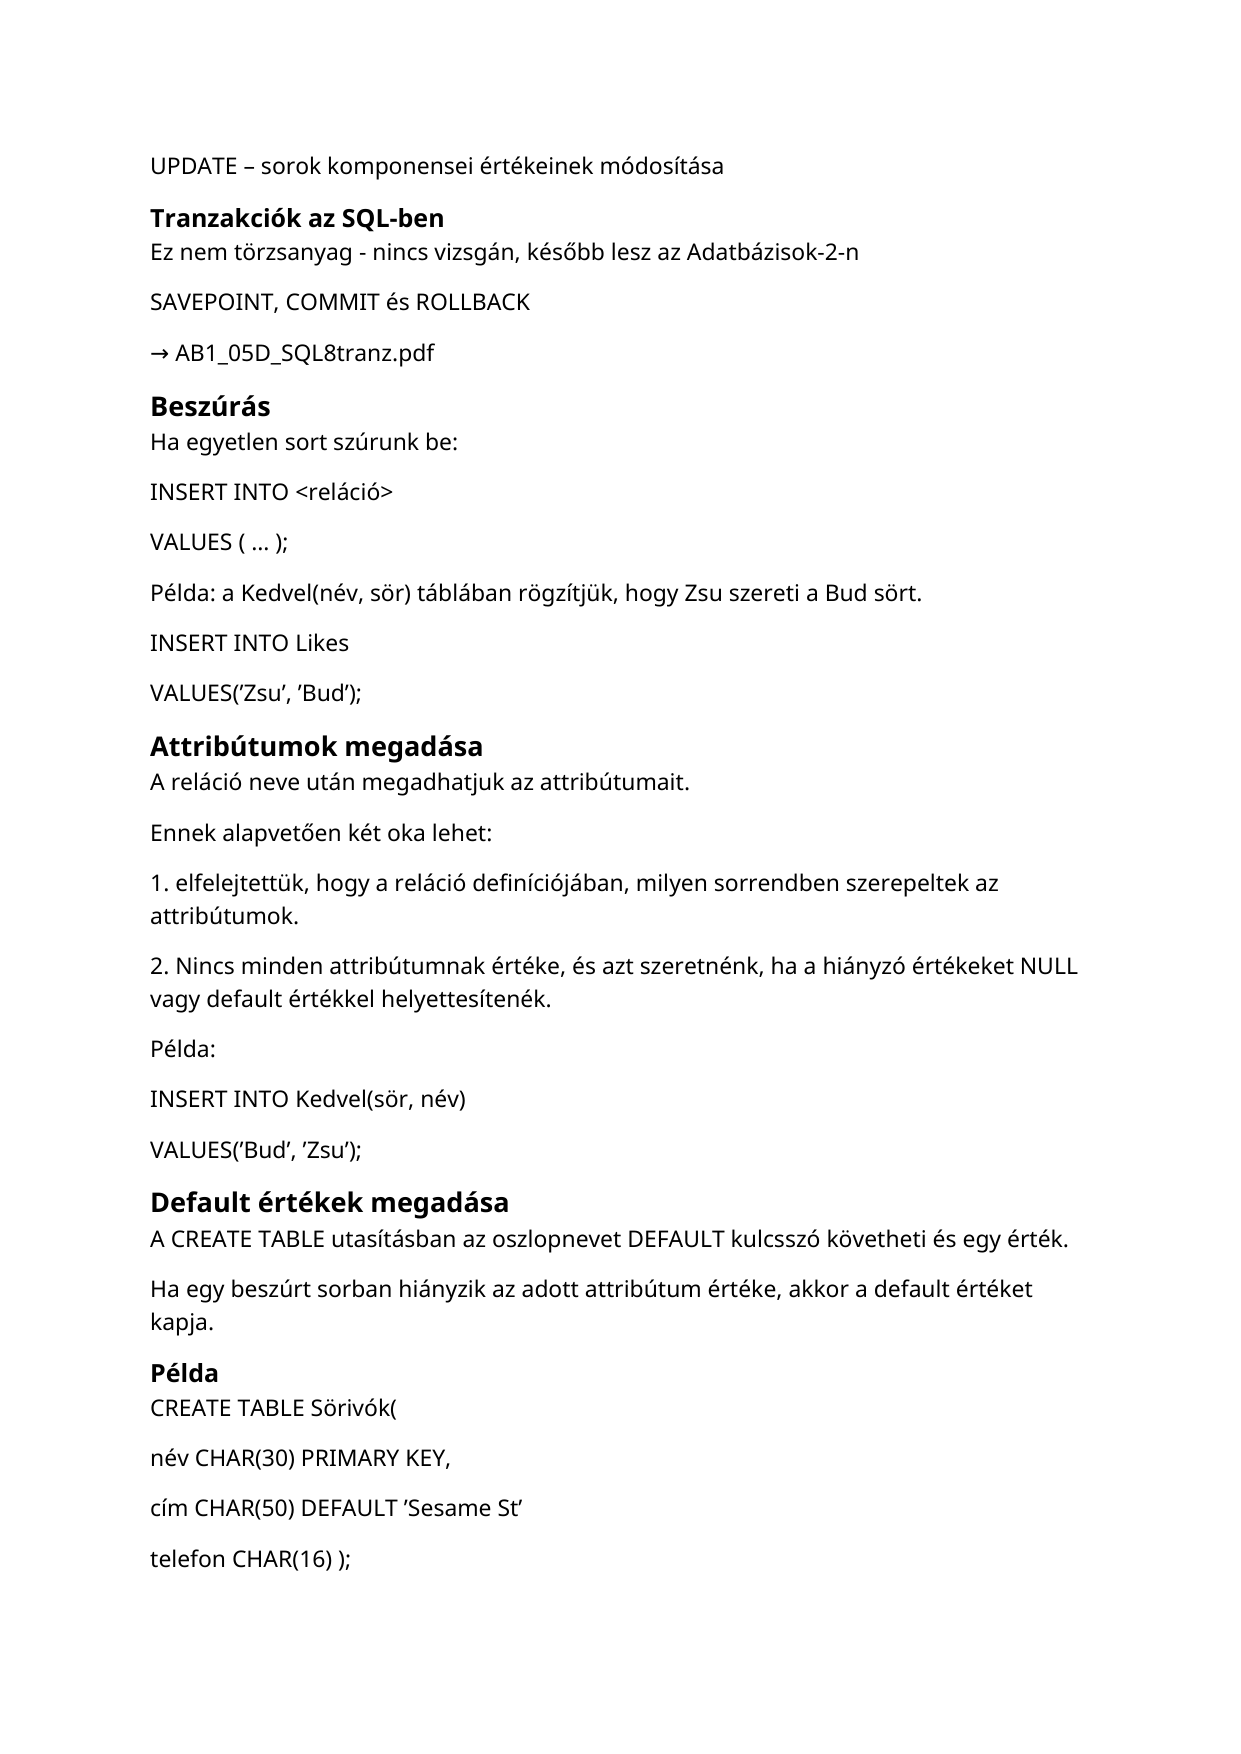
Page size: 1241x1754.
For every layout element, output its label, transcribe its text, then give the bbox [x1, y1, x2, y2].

subtitle Beszúrás [150, 387, 1090, 424]
subtitle Attribútumok megadása [150, 727, 1090, 764]
text CREATE TABLE Sörivók( [150, 1392, 1090, 1423]
text 2. Nincs minden attribútumnak értéke, és azt szeretnénk, ha a hiányzó értékeket NULL vagy default értékkel helyettesítenék. [150, 950, 1090, 1014]
subtitle Default értékek megadása [150, 1184, 1090, 1221]
text 1. elfelejtettük, hogy a reláció definíciójában, milyen sorrendben szerepeltek az attribútumok. [150, 867, 1090, 931]
text SAVEPOINT, COMMIT és ROLLBACK [150, 286, 1090, 318]
text Ha egy beszúrt sorban hiányzik az adott attribútum értéke, akkor a default értéket kapja. [150, 1273, 1090, 1337]
text cím CHAR(50) DEFAULT ’Sesame St’ [150, 1492, 1090, 1524]
text név CHAR(30) PRIMARY KEY, [150, 1442, 1090, 1473]
text Ez nem törzsanyag - nincs vizsgán, később lesz az Adatbázisok-2-n [150, 236, 1090, 267]
text VALUES ( … ); [150, 526, 1090, 557]
text Ennek alapvetően két oka lehet: [150, 816, 1090, 848]
text → AB1_05D_SQL8tranz.pdf [150, 337, 1090, 368]
text INSERT INTO <reláció> [150, 476, 1090, 507]
text Példa: a Kedvel(név, sör) táblában rögzítjük, hogy Zsu szereti a Bud sört. [150, 577, 1090, 608]
text VALUES(’Zsu’, ’Bud’); [150, 677, 1090, 708]
text A CREATE TABLE utasításban az oszlopnevet DEFAULT kulcsszó követheti és egy érték. [150, 1223, 1090, 1254]
subtitle Tranzakciók az SQL-ben [150, 200, 1090, 234]
text INSERT INTO Likes [150, 627, 1090, 658]
text INSERT INTO Kedvel(sör, név) [150, 1083, 1090, 1114]
text VALUES(’Bud’, ’Zsu’); [150, 1134, 1090, 1165]
text A reláció neve után megadhatjuk az attribútumait. [150, 766, 1090, 797]
text telefon CHAR(16) ); [150, 1543, 1090, 1574]
subtitle Példa [150, 1356, 1090, 1390]
text Példa: [150, 1033, 1090, 1064]
text UPDATE – sorok komponensei értékeinek módosítása [150, 150, 1090, 181]
text Ha egyetlen sort szúrunk be: [150, 426, 1090, 457]
